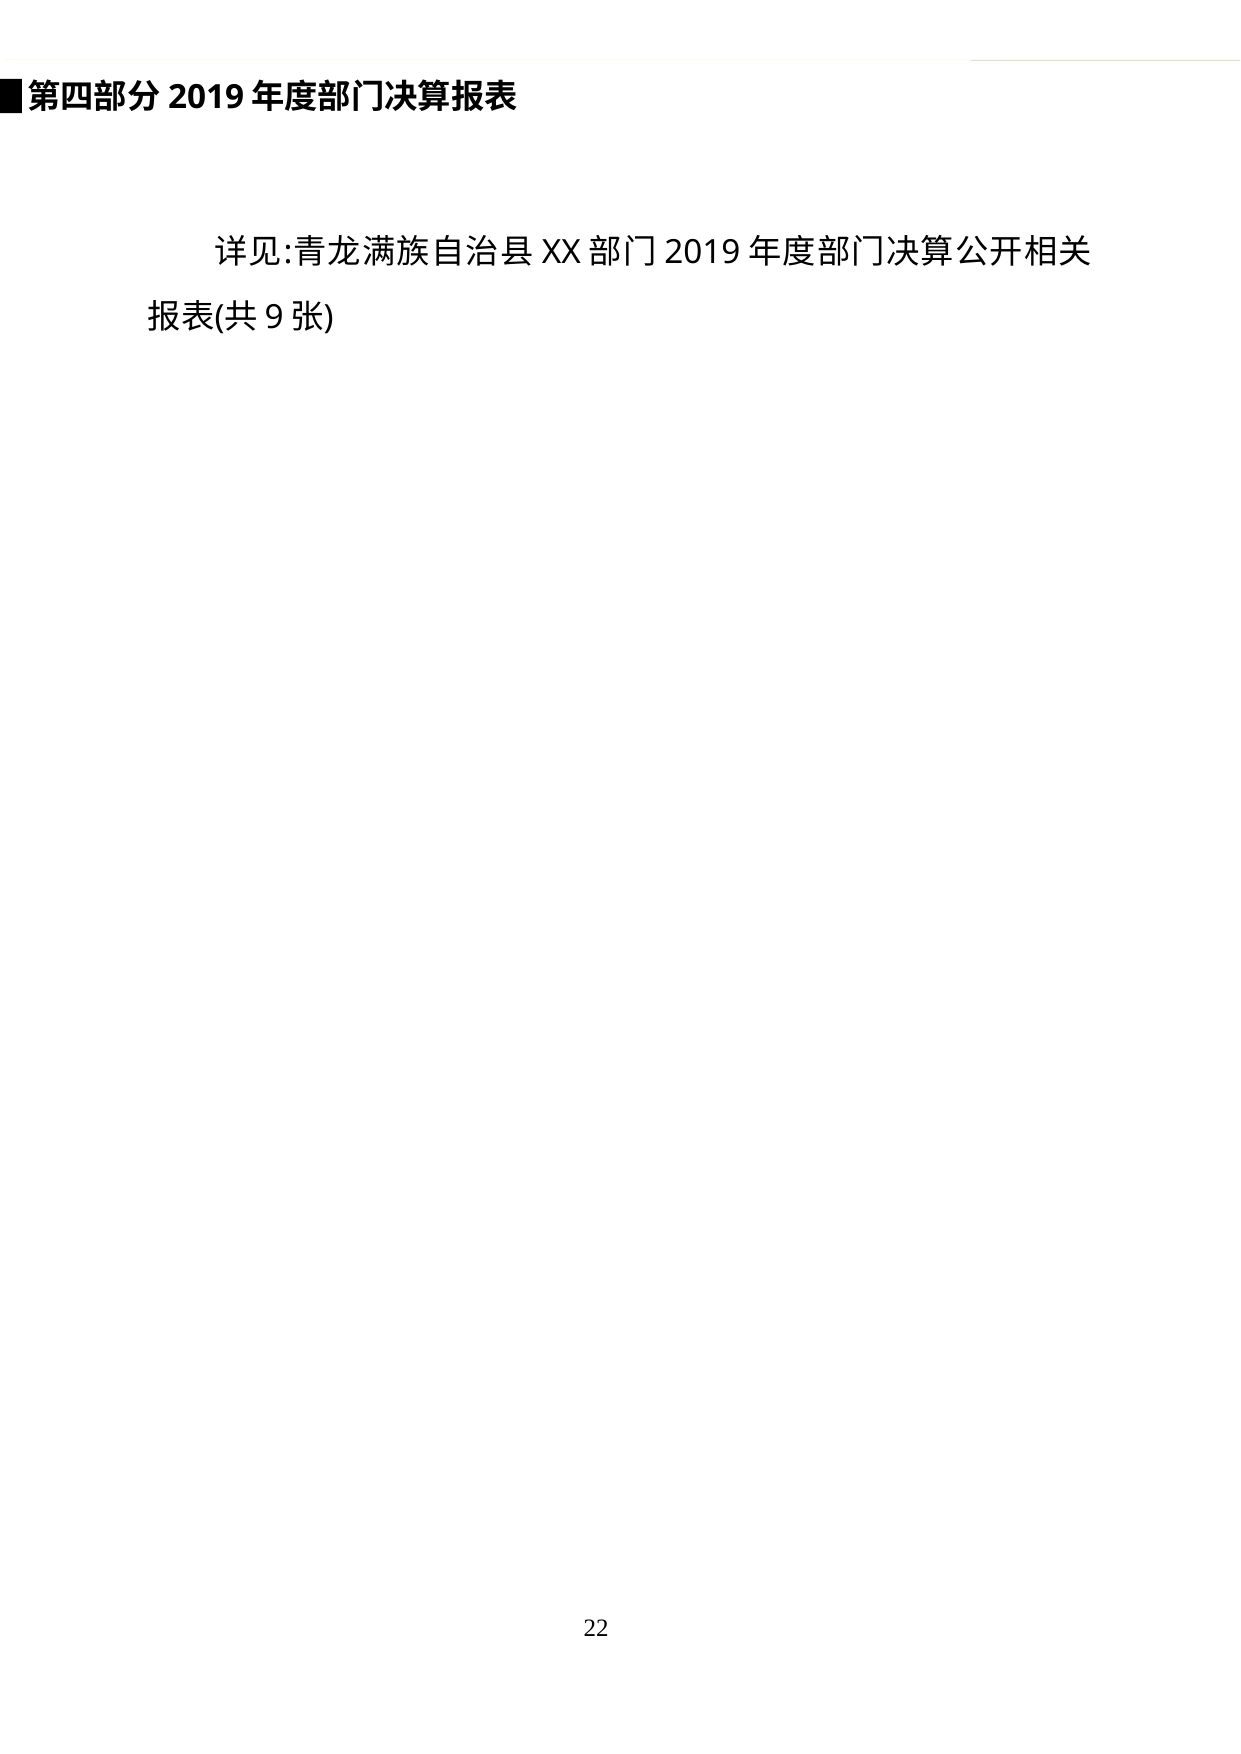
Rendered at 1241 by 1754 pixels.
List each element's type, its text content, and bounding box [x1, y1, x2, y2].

text 详见:青龙满族自治县XX部门2019年度部门决算公开相关报表(共9张) [148, 216, 1093, 346]
